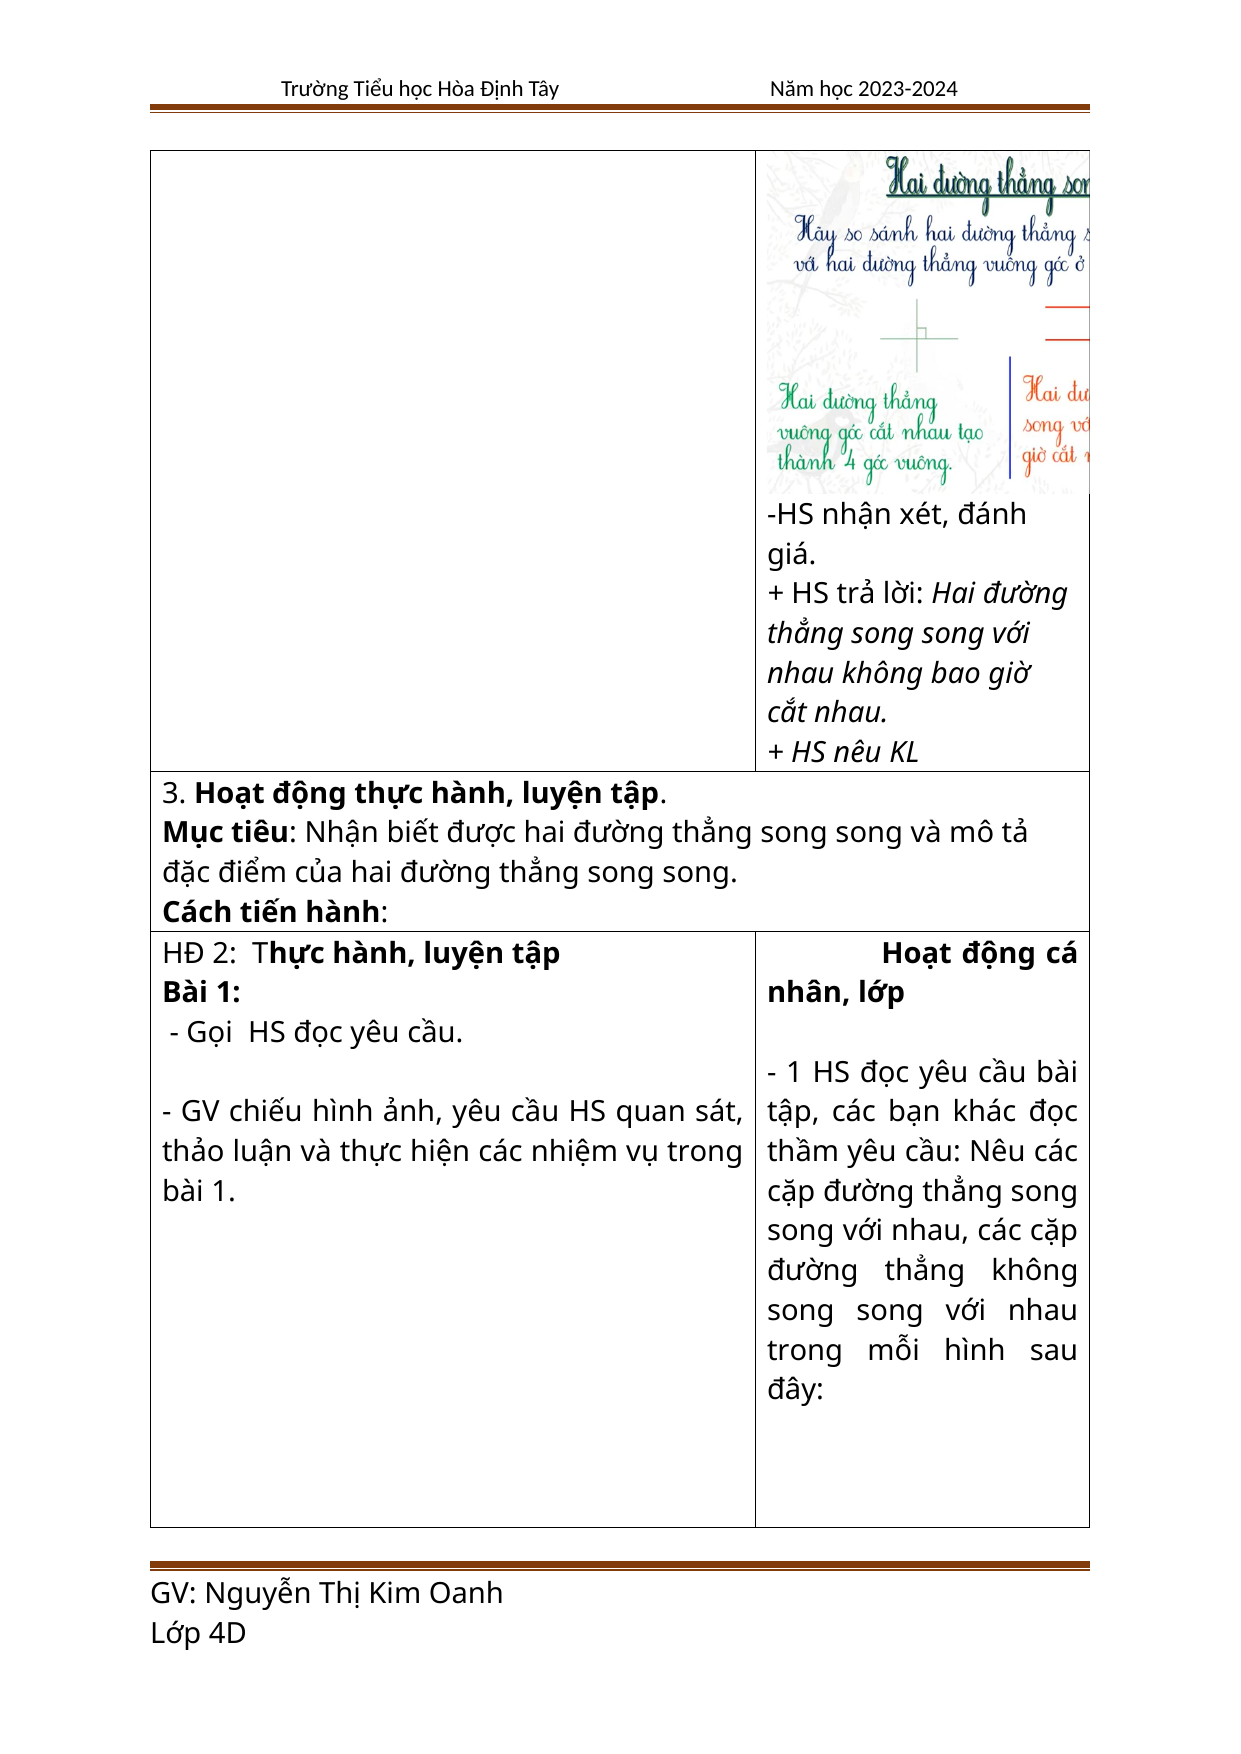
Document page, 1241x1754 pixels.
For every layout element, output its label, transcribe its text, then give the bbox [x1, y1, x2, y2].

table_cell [756, 151, 1089, 771]
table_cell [151, 151, 755, 771]
picture [766, 151, 1090, 494]
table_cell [756, 932, 1089, 1527]
table_cell 3. Hoạt động thực hành, luyện tập. Mục tiêu: Nhận biết được hai đường thẳng song song và mô tả đặc điểm của hai đường thẳng song song. Cách tiến hành: [151, 772, 1089, 931]
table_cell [151, 932, 755, 1527]
